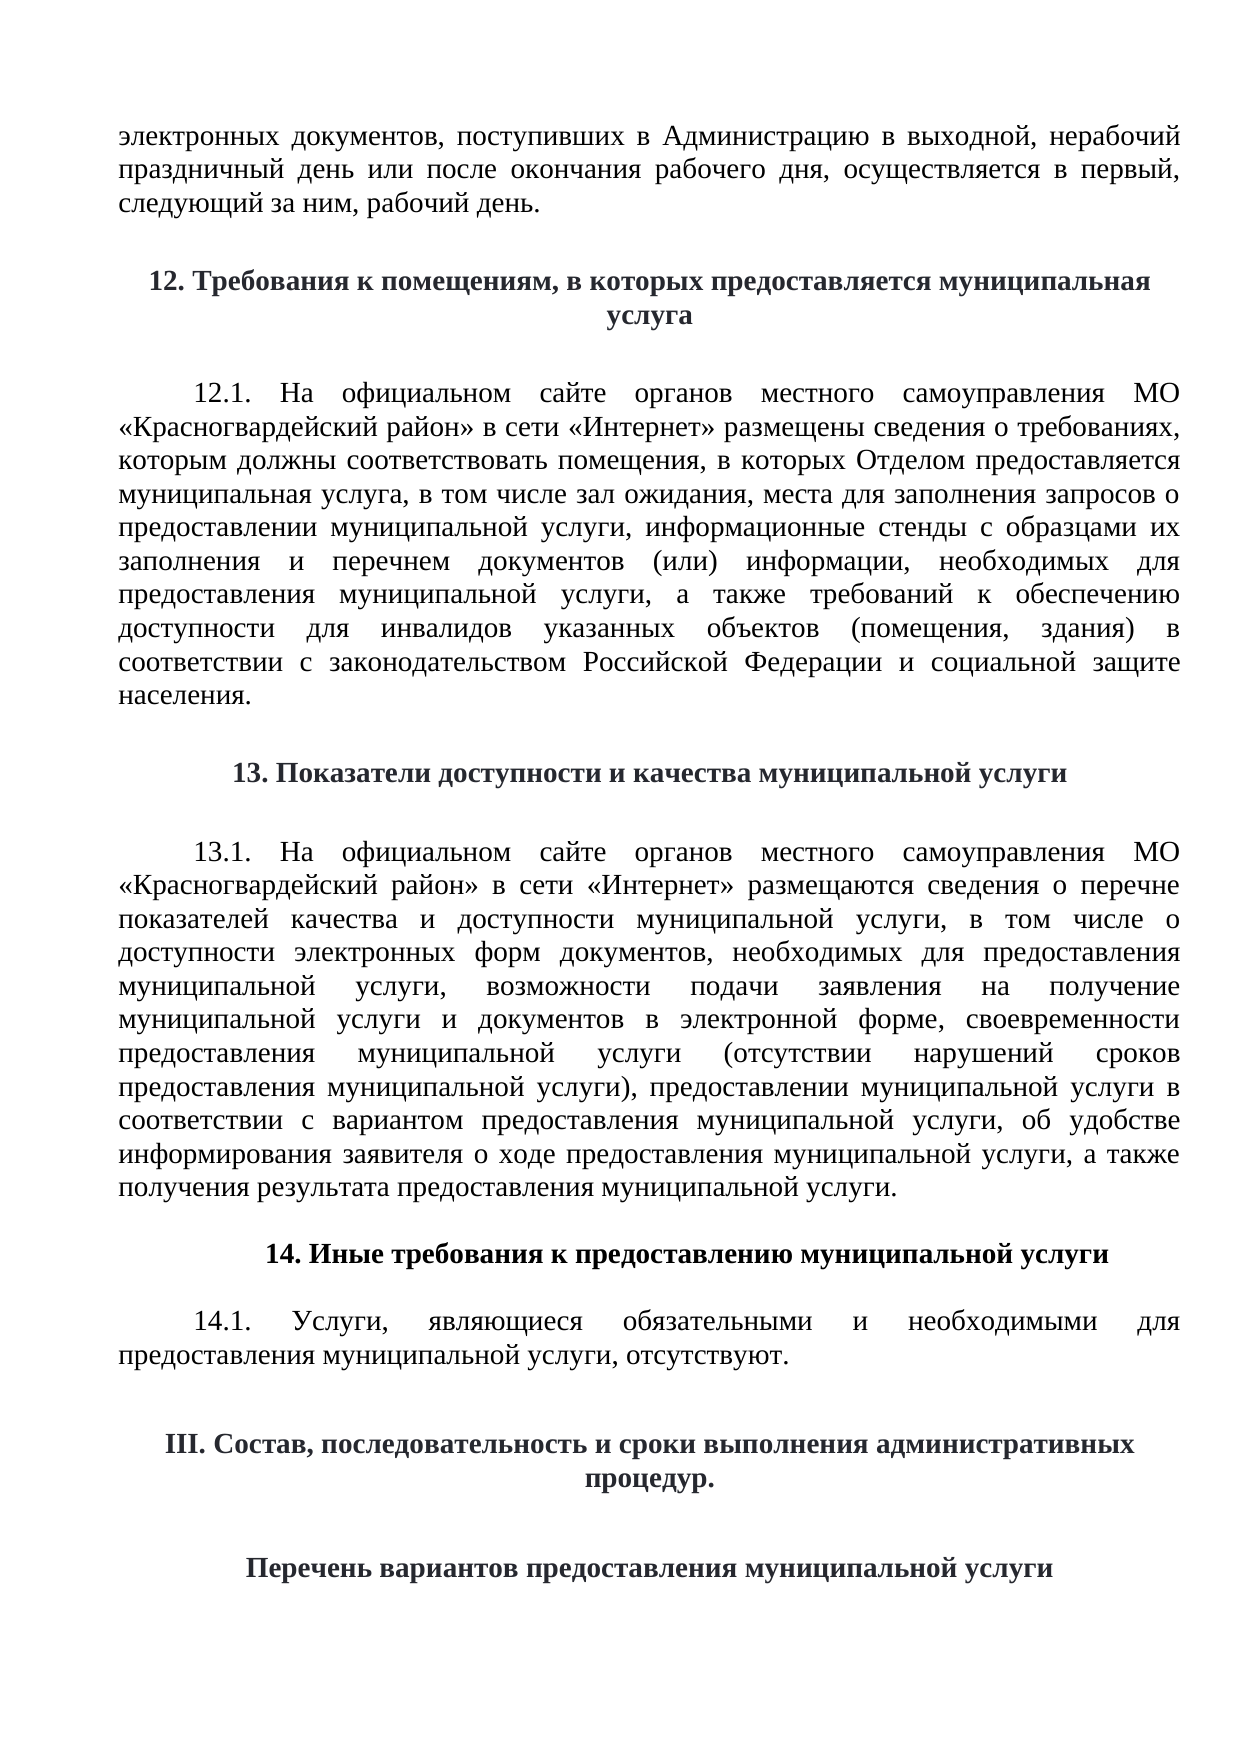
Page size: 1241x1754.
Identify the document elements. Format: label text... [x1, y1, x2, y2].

text III. Состав, последовательность и сроки выполнения административных процедур. [118, 1427, 1181, 1494]
text 13.1. На официальном сайте органов местного самоуправления МО «Красногвардейский район» в сети «Интернет» размещаются сведения о перечне показателей качества и доступности муниципальной услуги, в том числе о доступности электронных форм документов, необходимых для предоставления муниципальной услуги, возможности подачи заявления на получение муниципальной услуги и документов в электронной форме, своевременности предоставления муниципальной услуги (отсутствии нарушений сроков предоставления муниципальной услуги), предоставлении муниципальной услуги в соответствии с вариантом предоставления муниципальной услуги, об удобстве информирования заявителя о ходе предоставления муниципальной услуги, а также получения результата предоставления муниципальной услуги. [118, 834, 1181, 1203]
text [118, 118, 1181, 219]
text 13. Показатели доступности и качества муниципальной услуги [118, 756, 1181, 789]
text 14. Иные требования к предоставлению муниципальной услуги [118, 1236, 1181, 1270]
text 14.1. Услуги, являющиеся обязательными и необходимыми для предоставления муниципальной услуги, отсутствуют. [118, 1303, 1181, 1371]
text 12.1. На официальном сайте органов местного самоуправления МО «Красногвардейский район» в сети «Интернет» размещены сведения о требованиях, которым должны соответствовать помещения, в которых Отделом предоставляется муниципальная услуга, в том числе зал ожидания, места для заполнения запросов о предоставлении муниципальной услуги, информационные стенды с образцами их заполнения и перечнем документов (или) информации, необходимых для предоставления муниципальной услуги, а также требований к обеспечению доступности для инвалидов указанных объектов (помещения, здания) в соответствии с законодательством Российской Федерации и социальной защите населения. [118, 375, 1181, 711]
text Перечень вариантов предоставления муниципальной услуги [118, 1550, 1181, 1583]
text 12. Требования к помещениям, в которых предоставляется муниципальная услуга [118, 263, 1181, 331]
